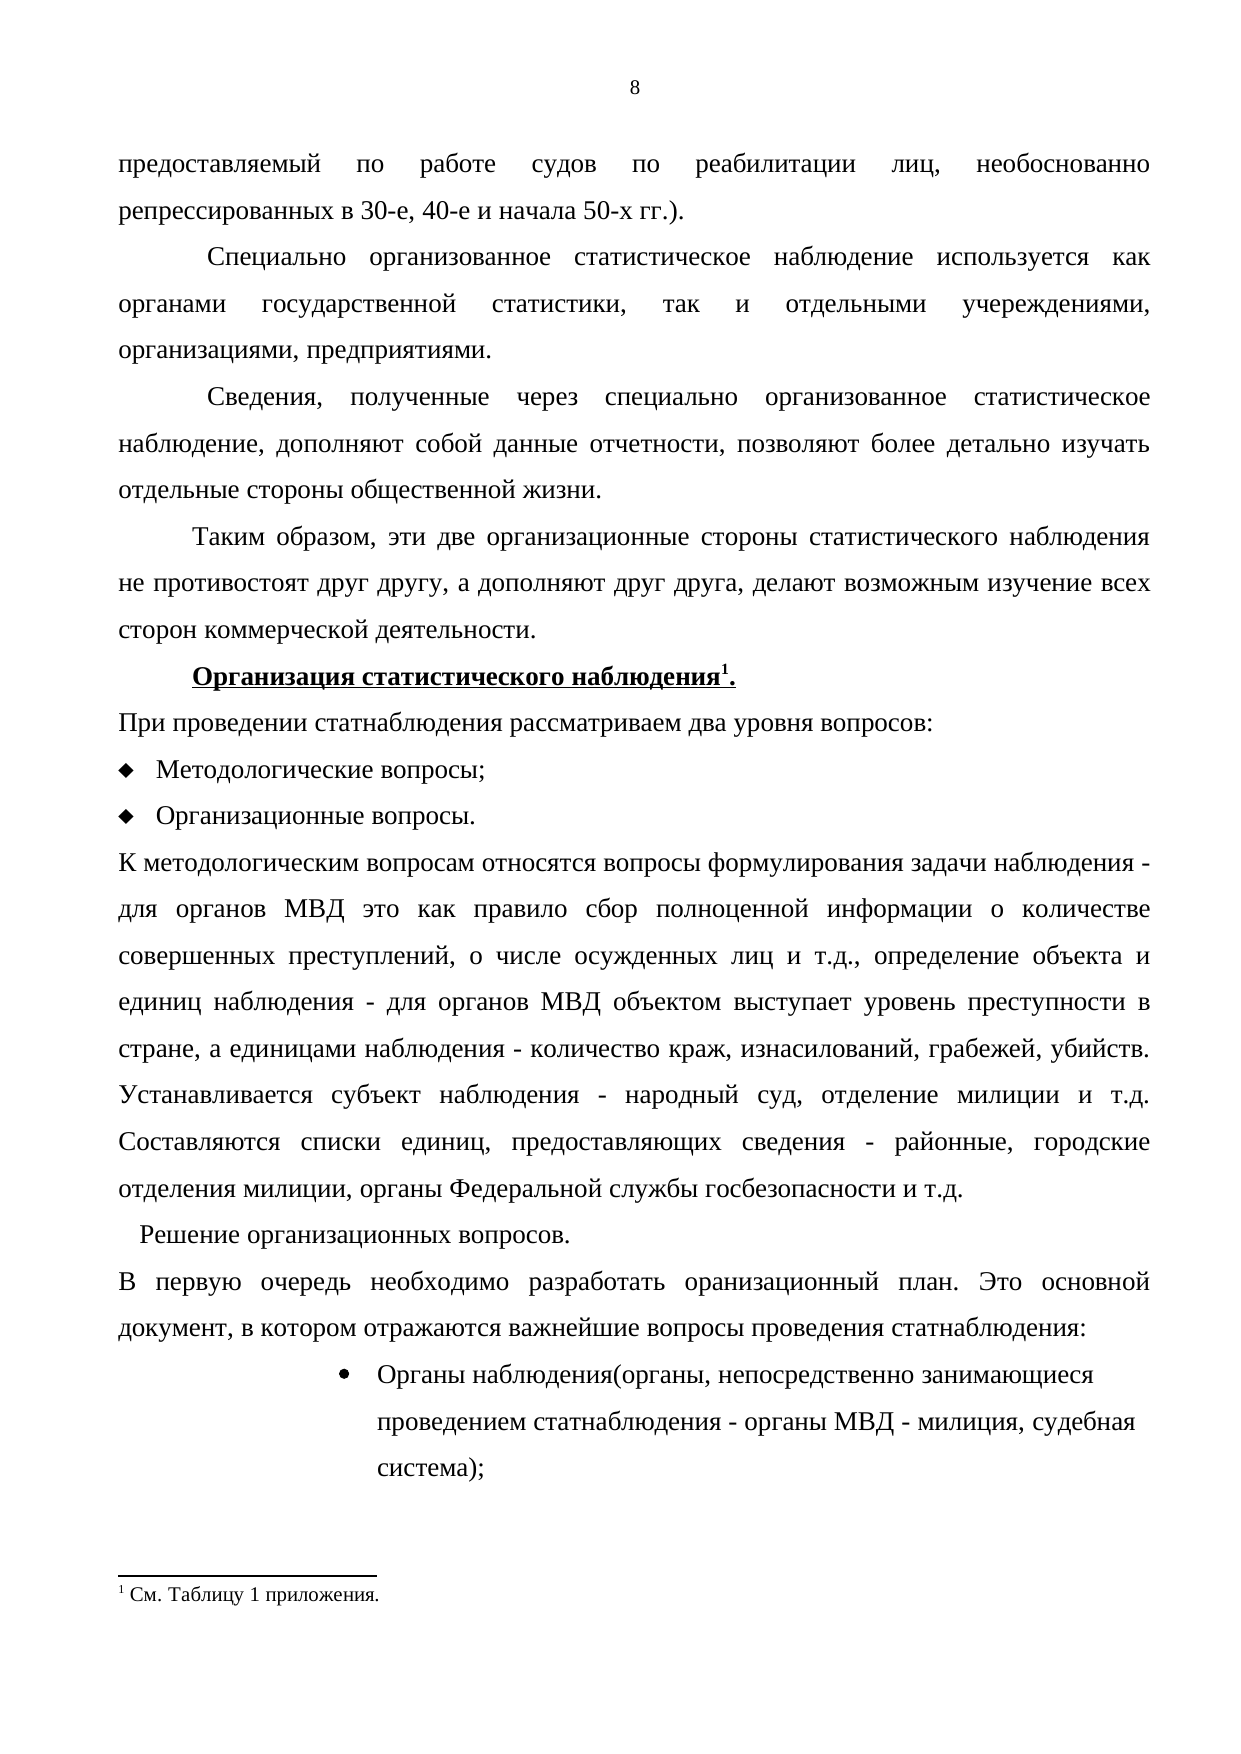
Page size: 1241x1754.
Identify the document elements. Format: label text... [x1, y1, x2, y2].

text В первую очередь необходимо разработать оранизационный план. Это основной документ, в котором отражаются важнейшие вопросы проведения статнаблюдения: [118, 1265, 1152, 1343]
text Сведения, полученные через специально организованное статистическое наблюдение, дополняют собой данные отчетности, позволяют более детально изучать отдельные стороны общественной жизни. [118, 381, 1152, 505]
list Организационные вопросы. [118, 799, 1152, 831]
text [118, 148, 1152, 225]
text Организация статистического наблюдения. [118, 660, 1152, 691]
text Таким образом, эти две организационные стороны статистического наблюдения не противостоят друг другу, а дополняют друг друга, делают возможным изучение всех сторон коммерческой деятельности. [118, 520, 1152, 644]
list Органы наблюдения(органы, непосредственно занимающиеся проведением статнаблюдения - органы МВД - милиция, судебная система); [339, 1358, 1152, 1482]
text Решение организационных вопросов. [118, 1219, 1152, 1250]
text При проведении статнаблюдения рассматриваем два уровня вопросов: [118, 706, 1152, 737]
text Специально организованное статистическое наблюдение используется как органами государственной статистики, так и отдельными учереждениями, организациями, предприятиями. [118, 241, 1152, 365]
list Методологические вопросы; [118, 753, 1152, 784]
text К методологическим вопросам относятся вопросы формулирования задачи наблюдения - для органов МВД это как правило сбор полноценной информации о количестве совершенных преступлений, о числе осужденных лиц и т.д., определение объекта и единиц наблюдения - для органов МВД объектом выступает уровень преступности в стране, а единицами наблюдения - количество краж, изнасилований, грабежей, убийств. Устанавливается субъект наблюдения - народный суд, отделение милиции и т.д. Составляются списки единиц, предоставляющих сведения - районные, городские отделения милиции, органы Федеральной службы госбезопасности и т.д. [118, 846, 1152, 1203]
